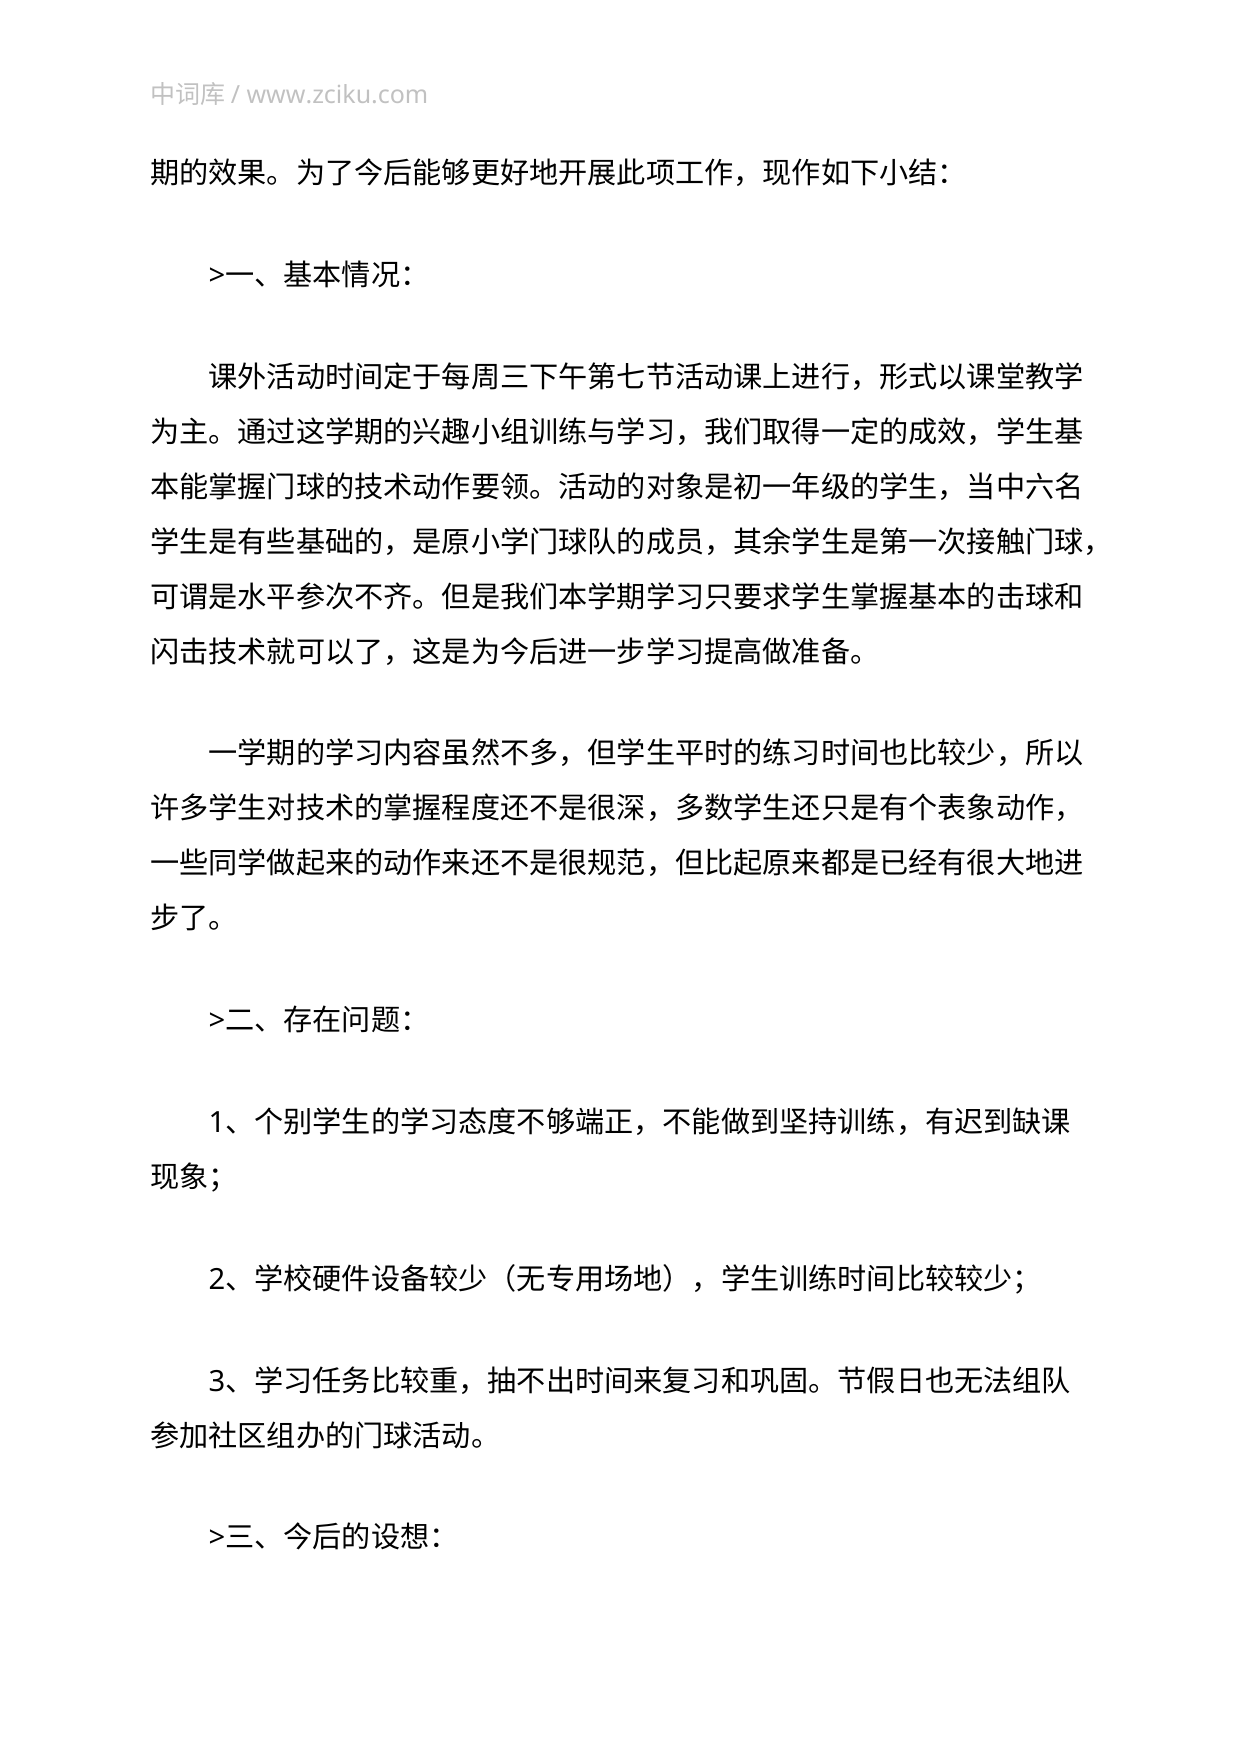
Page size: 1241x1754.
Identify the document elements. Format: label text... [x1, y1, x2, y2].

text 2、学校硬件设备较少（无专用场地），学生训练时间比较较少； [150, 1255, 1090, 1298]
text >一、基本情况： [150, 252, 1090, 294]
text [150, 150, 1090, 192]
text >三、今后的设想： [150, 1514, 1090, 1556]
text 一学期的学习内容虽然不多，但学生平时的练习时间也比较少，所以许多学生对技术的掌握程度还不是很深，多数学生还只是有个表象动作，一些同学做起来的动作来还不是很规范，但比起原来都是已经有很大地进步了。 [150, 730, 1090, 937]
text 1、个别学生的学习态度不够端正，不能做到坚持训练，有迟到缺课现象； [150, 1098, 1090, 1196]
text 课外活动时间定于每周三下午第七节活动课上进行，形式以课堂教学为主。通过这学期的兴趣小组训练与学习，我们取得一定的成效，学生基本能掌握门球的技术动作要领。活动的对象是初一年级的学生，当中六名学生是有些基础的，是原小学门球队的成员，其余学生是第一次接触门球，可谓是水平参次不齐。但是我们本学期学习只要求学生掌握基本的击球和闪击技术就可以了，这是为今后进一步学习提高做准备。 [150, 354, 1090, 671]
text >二、存在问题： [150, 996, 1090, 1039]
text 3、学习任务比较重，抽不出时间来复习和巩固。节假日也无法组队参加社区组办的门球活动。 [150, 1357, 1090, 1454]
